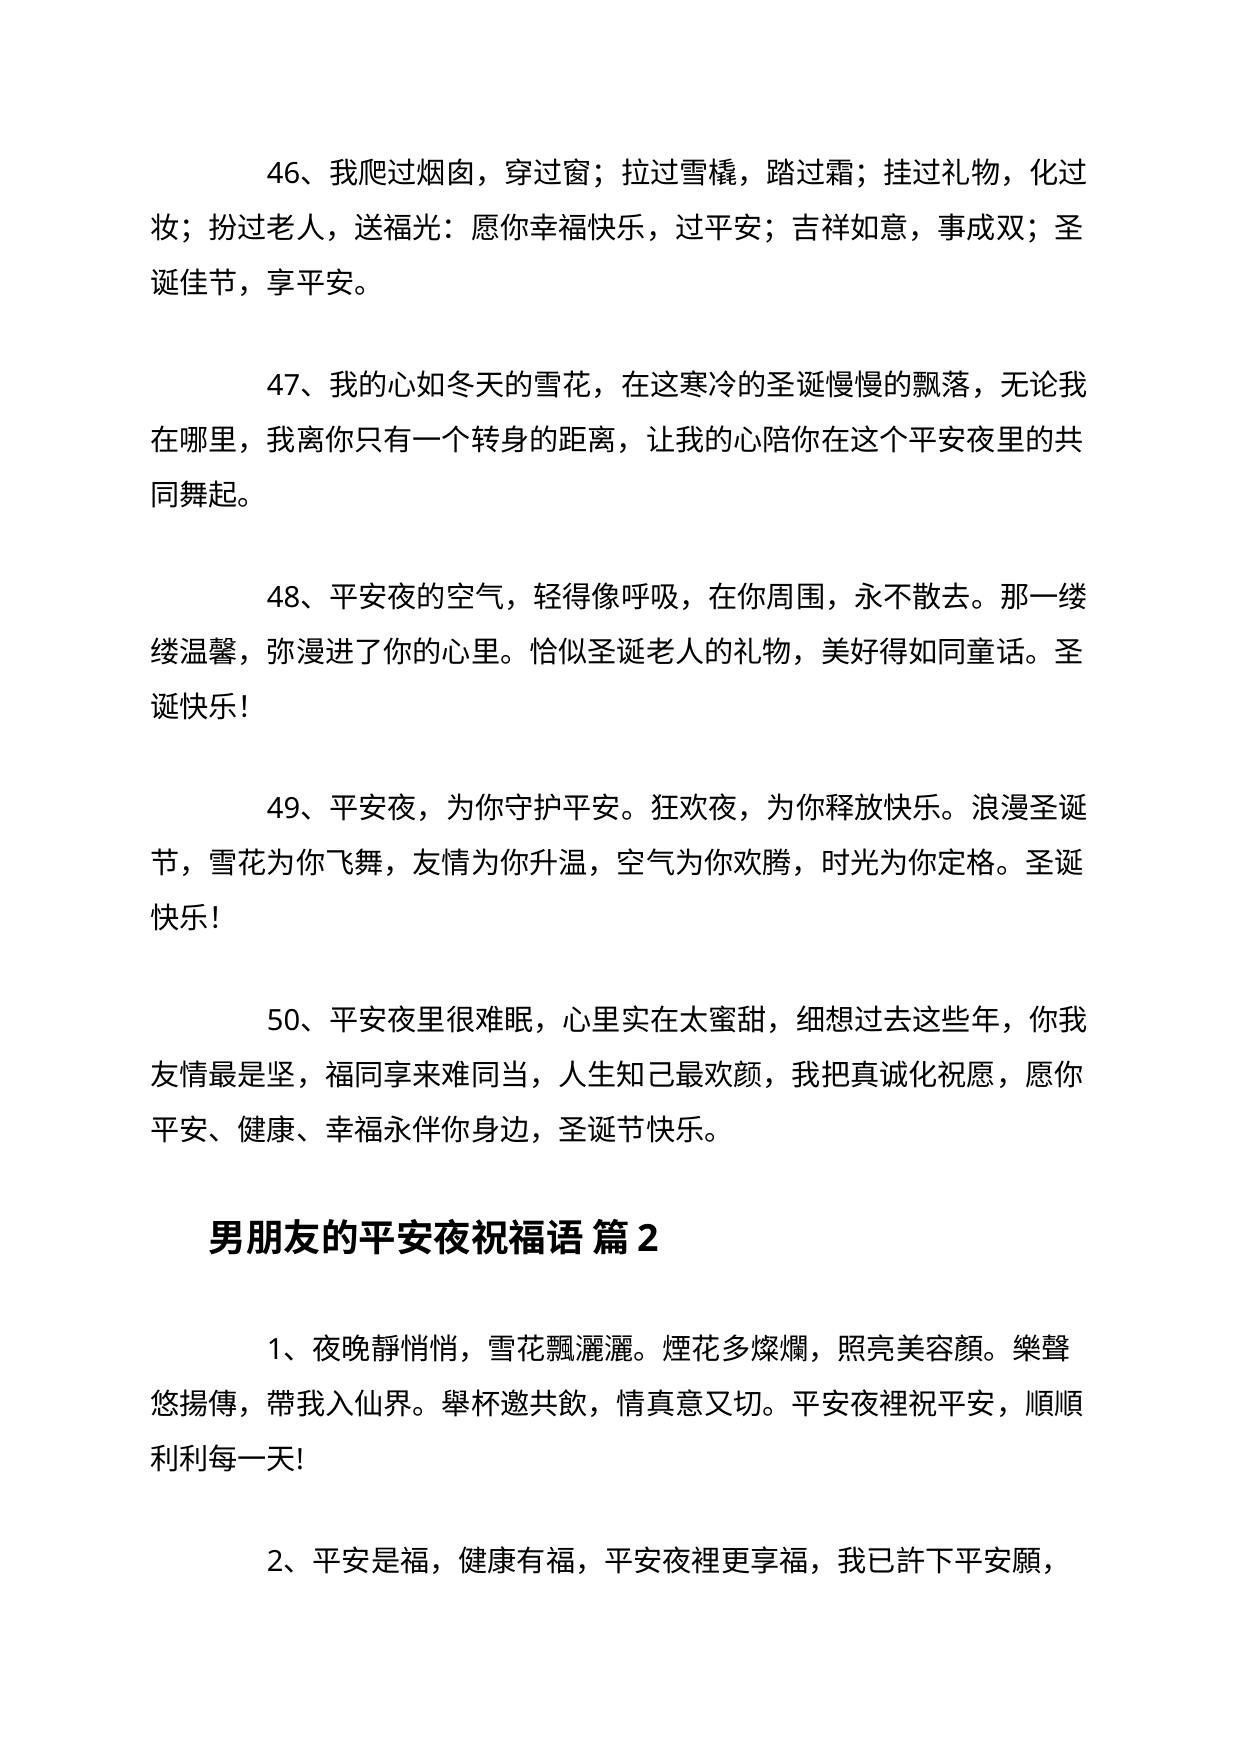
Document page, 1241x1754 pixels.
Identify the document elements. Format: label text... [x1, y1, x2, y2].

text 50、平安夜里很难眠，心里实在太蜜甜，细想过去这些年，你我友情最是坚，福同享来难同当，人生知己最欢颜，我把真诚化祝愿，愿你平安、健康、幸福永伴你身边，圣诞节快乐。 [150, 997, 1090, 1149]
text 男朋友的平安夜祝福语 篇2 [150, 1208, 1090, 1263]
text 47、我的心如冬天的雪花，在这寒冷的圣诞慢慢的飘落，无论我在哪里，我离你只有一个转身的距离，让我的心陪你在这个平安夜里的共同舞起。 [150, 362, 1090, 514]
text 48、平安夜的空气，轻得像呼吸，在你周围，永不散去。那一缕缕温馨，弥漫进了你的心里。恰似圣诞老人的礼物，美好得如同童话。圣诞快乐！ [150, 573, 1090, 726]
text 1、夜晚靜悄悄，雪花飄灑灑。煙花多燦爛，照亮美容顏。樂聲悠揚傳，帶我入仙界。舉杯邀共飲，情真意又切。平安夜裡祝平安，順順利利每一天! [150, 1326, 1090, 1478]
text 49、平安夜，为你守护平安。狂欢夜，为你释放快乐。浪漫圣诞节，雪花为你飞舞，友情为你升温，空气为你欢腾，时光为你定格。圣诞快乐！ [150, 785, 1090, 937]
text 46、我爬过烟囱，穿过窗；拉过雪橇，踏过霜；挂过礼物，化过妆；扮过老人，送福光：愿你幸福快乐，过平安；吉祥如意，事成双；圣诞佳节，享平安。 [150, 150, 1090, 302]
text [150, 1538, 1090, 1580]
